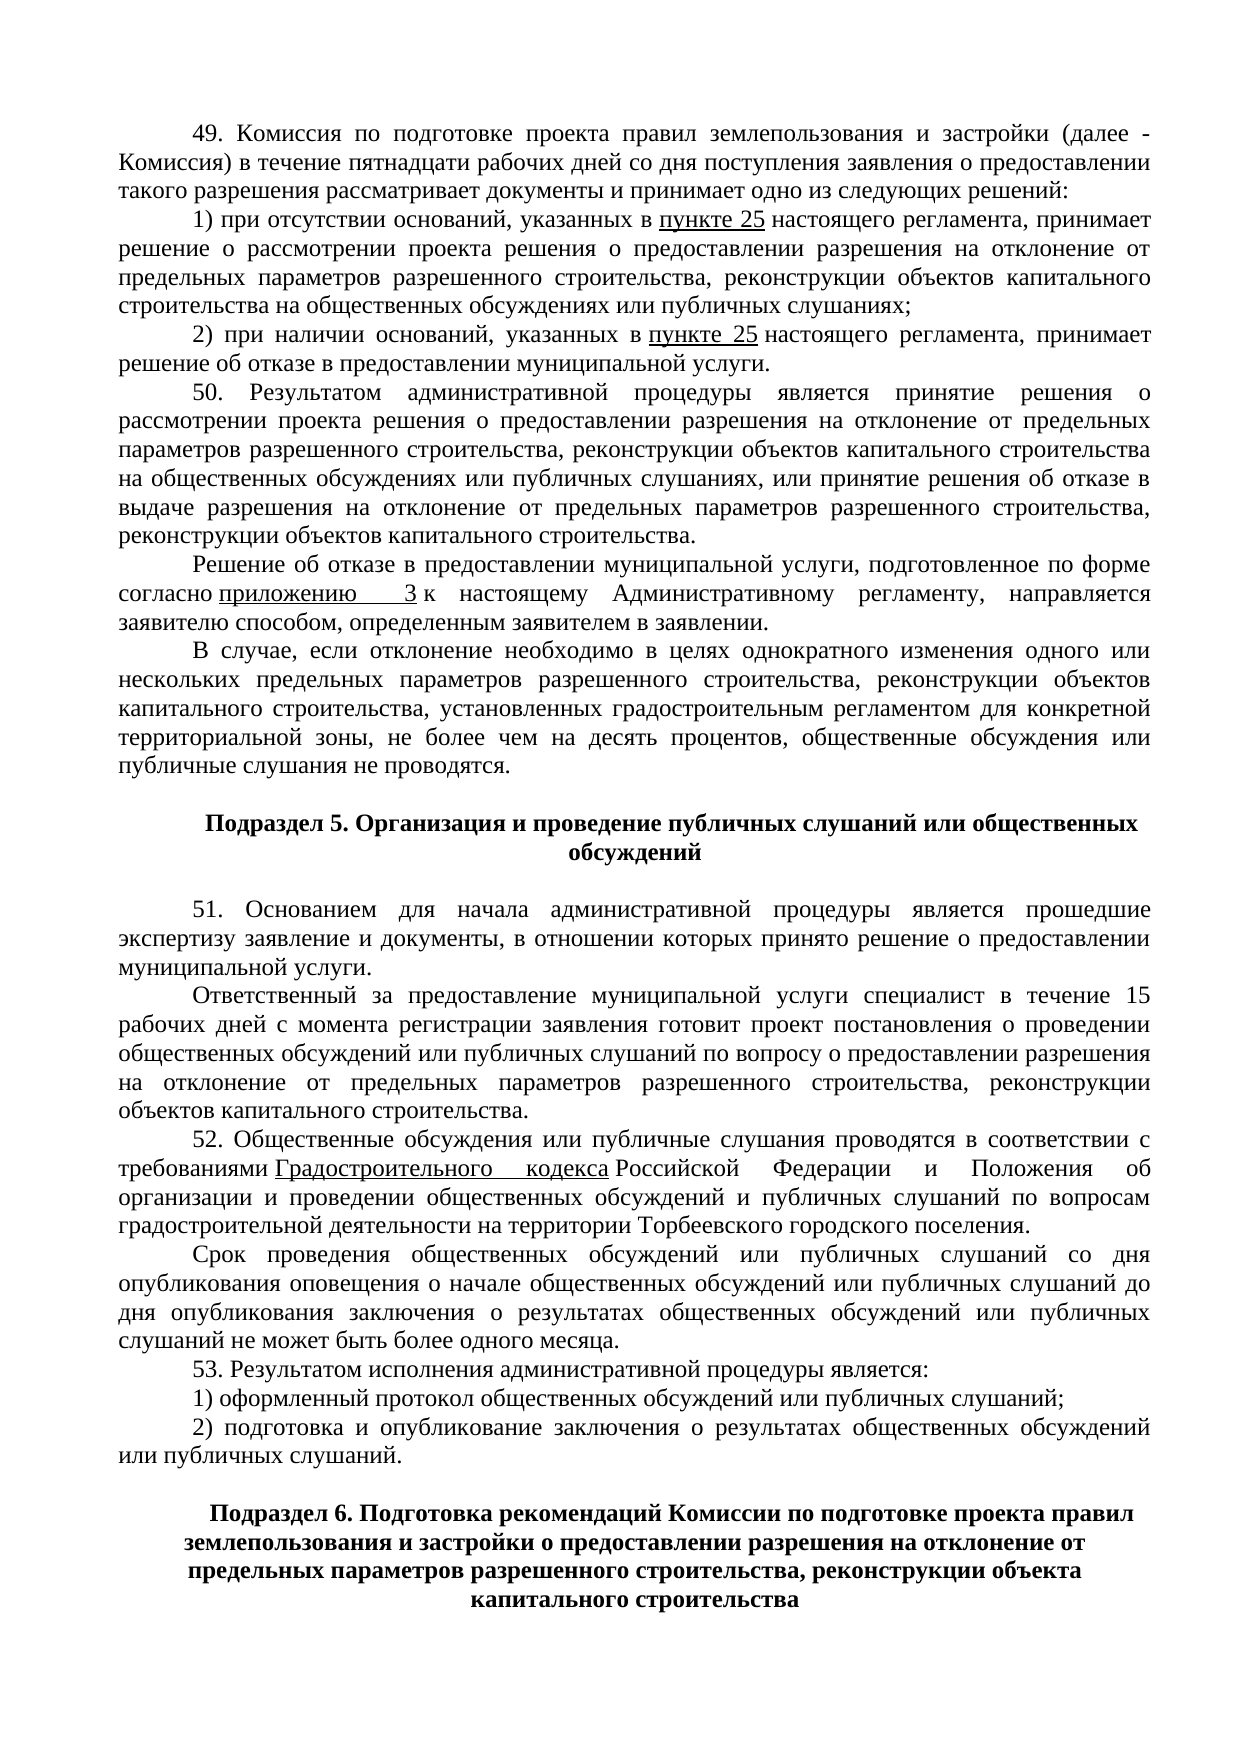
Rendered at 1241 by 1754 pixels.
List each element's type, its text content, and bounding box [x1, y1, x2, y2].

text 50. Результатом административной процедуры является принятие решения о рассмотрении проекта решения о предоставлении разрешения на отклонение от предельных параметров разрешенного строительства, реконструкции объектов капитального строительства на общественных обсуждениях или публичных слушаниях, или принятие решения об отказе в выдаче разрешения на отклонение от предельных параметров разрешенного строительства, реконструкции объектов капитального строительства. [118, 377, 1152, 549]
text Решение об отказе в предоставлении муниципальной услуги, подготовленное по форме согласно приложению 3 к настоящему Административному регламенту, направляется заявителю способом, определенным заявителем в заявлении. [118, 549, 1152, 636]
text 52. Общественные обсуждения или публичные слушания проводятся в соответствии с требованиями Градостроительного кодекса Российской Федерации и Положения об организации и проведении общественных обсуждений и публичных слушаний по вопросам градостроительной деятельности на территории Торбеевского городского поселения. [118, 1124, 1152, 1239]
text Подраздел 5. Организация и проведение публичных слушаний или общественных обсуждений [118, 808, 1152, 866]
text 53. Результатом исполнения административной процедуры является: [118, 1354, 1152, 1383]
text Подраздел 6. Подготовка рекомендаций Комиссии по подготовке проекта правил землепользования и застройки о предоставлении разрешения на отклонение от предельных параметров разрешенного строительства, реконструкции объекта капитального строительства [118, 1498, 1152, 1613]
text 51. Основанием для начала административной процедуры является прошедшие экспертизу заявление и документы, в отношении которых принято решение о предоставлении муниципальной услуги. [118, 894, 1152, 981]
text Ответственный за предоставление муниципальной услуги специалист в течение 15 рабочих дней с момента регистрации заявления готовит проект постановления о проведении общественных обсуждений или публичных слушаний по вопросу о предоставлении разрешения на отклонение от предельных параметров разрешенного строительства, реконструкции объектов капитального строительства. [118, 981, 1152, 1124]
text Срок проведения общественных обсуждений или публичных слушаний со дня опубликования оповещения о начале общественных обсуждений или публичных слушаний до дня опубликования заключения о результатах общественных обсуждений или публичных слушаний не может быть более одного месяца. [118, 1239, 1152, 1354]
text 1) при отсутствии оснований, указанных в пункте 25 настоящего регламента, принимает решение о рассмотрении проекта решения о предоставлении разрешения на отклонение от предельных параметров разрешенного строительства, реконструкции объектов капитального строительства на общественных обсуждениях или публичных слушаниях; [118, 204, 1152, 319]
text 49. Комиссия по подготовке проекта правил землепользования и застройки (далее - Комиссия) в течение пятнадцати рабочих дней со дня поступления заявления о предоставлении такого разрешения рассматривает документы и принимает одно из следующих решений: [118, 118, 1152, 204]
text 2) при наличии оснований, указанных в пункте 25 настоящего регламента, принимает решение об отказе в предоставлении муниципальной услуги. [118, 319, 1152, 377]
text В случае, если отклонение необходимо в целях однократного изменения одного или нескольких предельных параметров разрешенного строительства, реконструкции объектов капитального строительства, установленных градостроительным регламентом для конкретной территориальной зоны, не более чем на десять процентов, общественные обсуждения или публичные слушания не проводятся. [118, 636, 1152, 779]
text 1) оформленный протокол общественных обсуждений или публичных слушаний; [118, 1383, 1152, 1412]
text 2) подготовка и опубликование заключения о результатах общественных обсуждений или публичных слушаний. [118, 1412, 1152, 1469]
